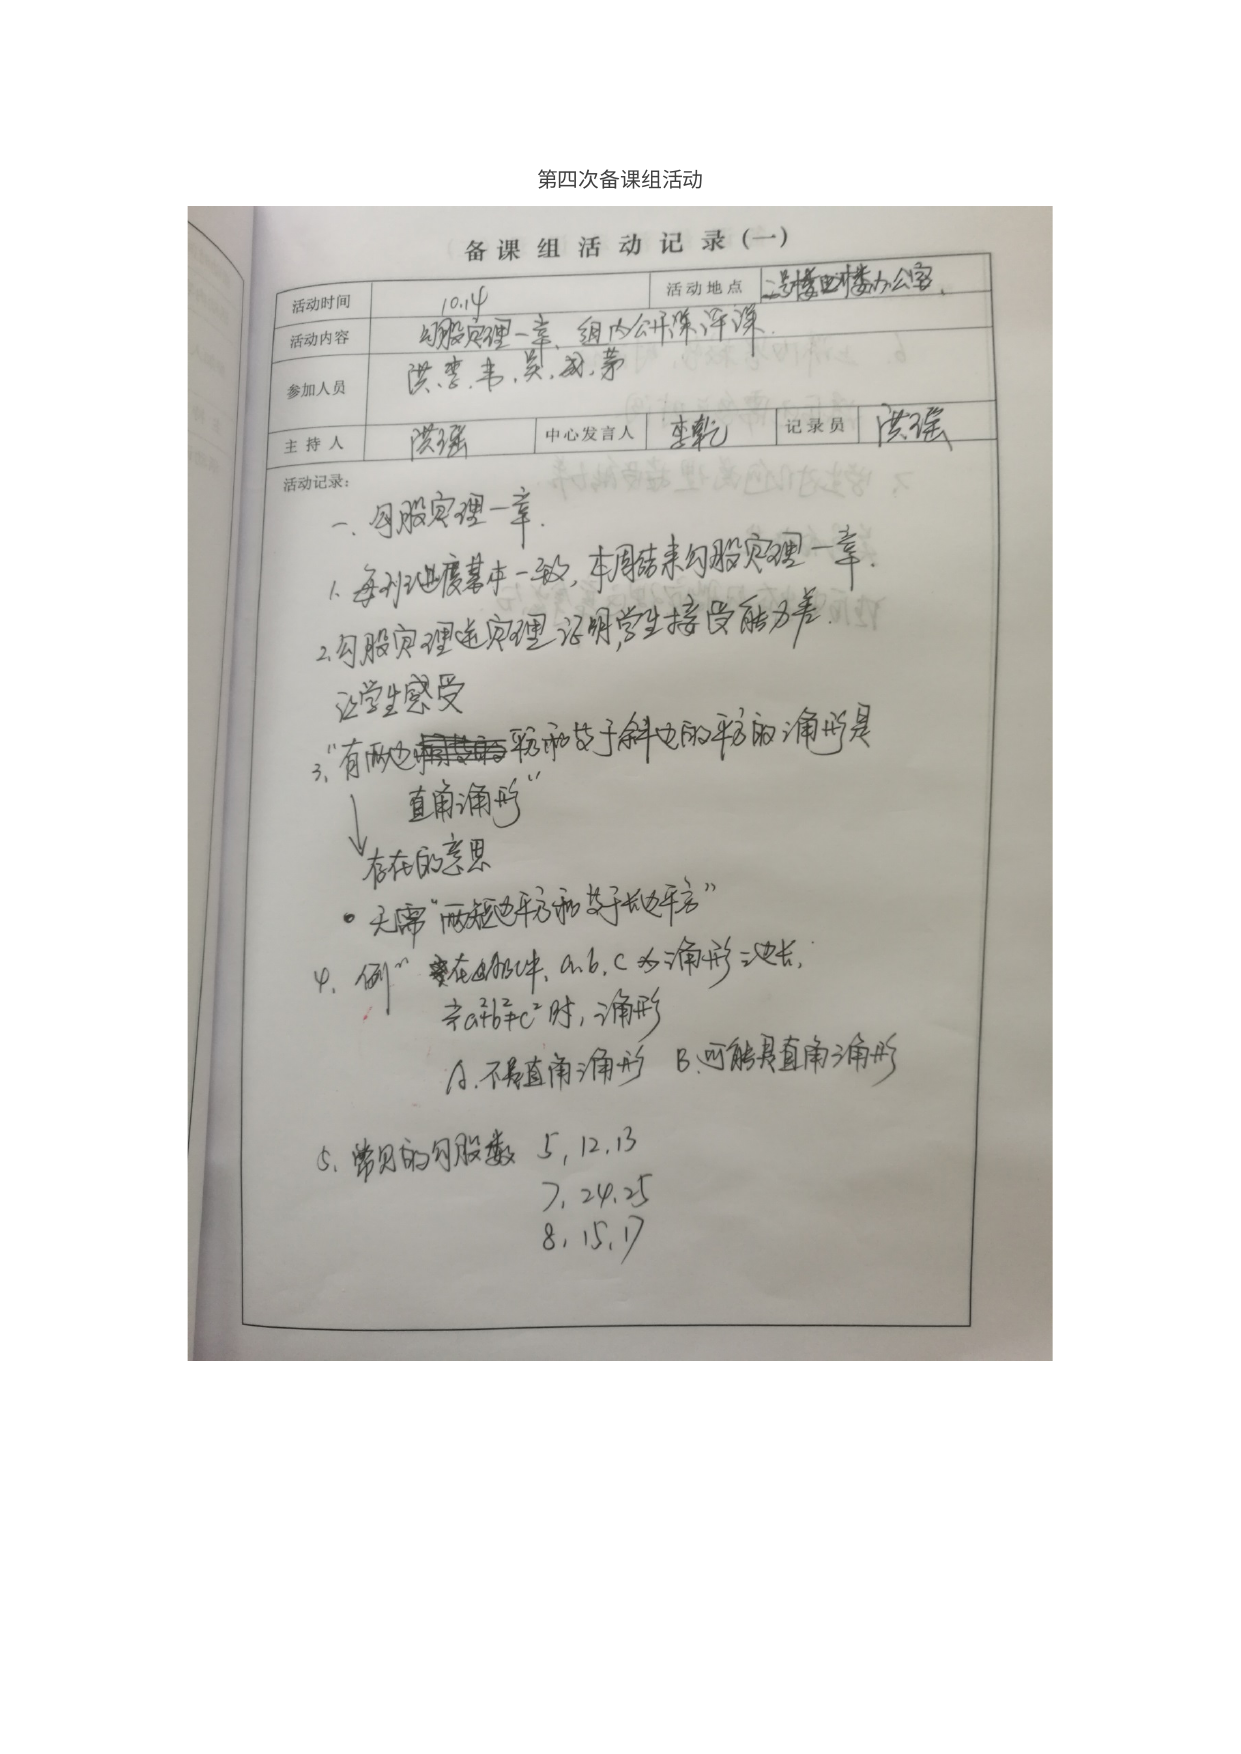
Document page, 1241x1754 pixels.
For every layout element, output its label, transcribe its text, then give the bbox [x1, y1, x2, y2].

picture [187, 206, 1053, 1361]
text 第四次备课组活动 [187, 162, 1053, 194]
